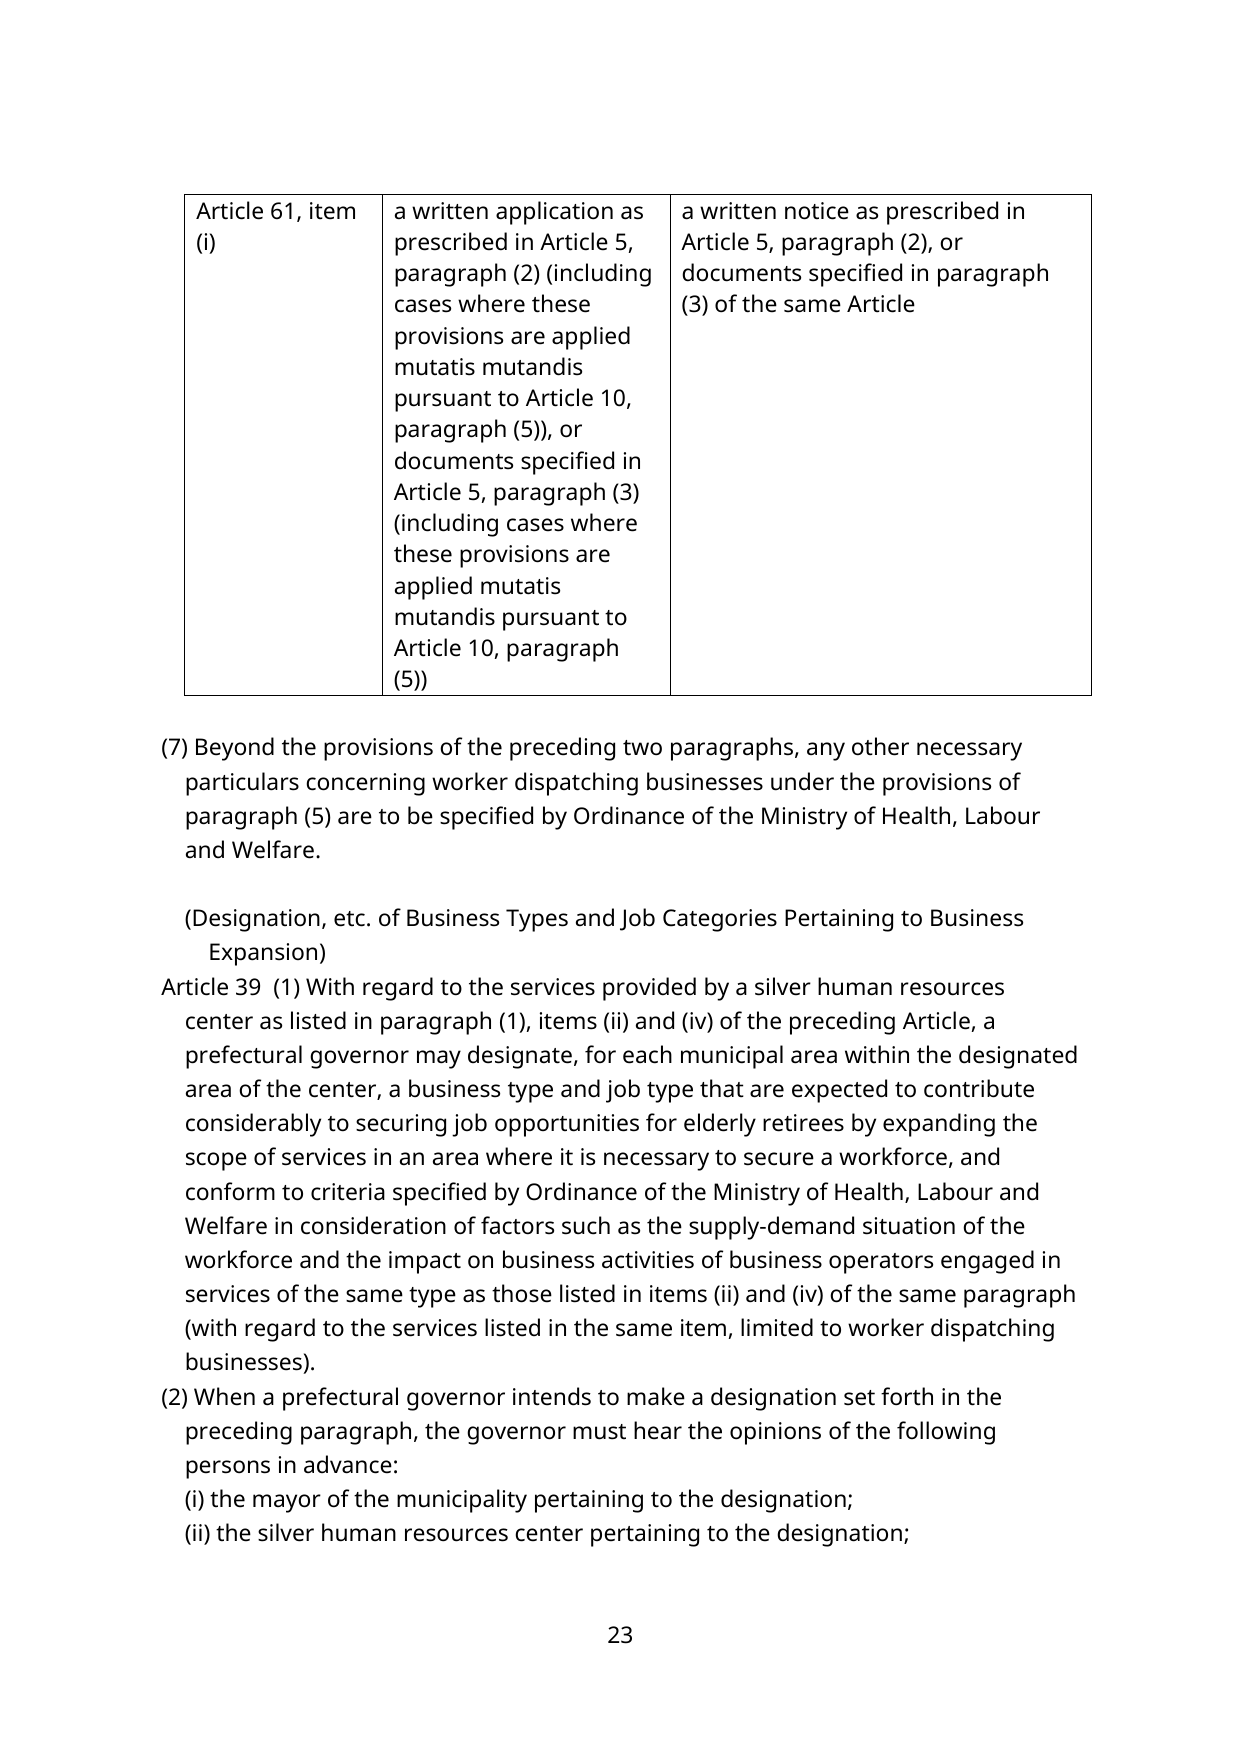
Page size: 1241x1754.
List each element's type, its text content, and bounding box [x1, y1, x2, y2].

table_cell Article 61, item (i) [185, 195, 382, 695]
text (ii) the silver human resources center pertaining to the designation; [184, 1516, 1079, 1550]
text Article 39 (1) With regard to the services provided by a silver human resources center as listed in paragraph (1), items (ii) and (iv) of the preceding Article, a prefectural governor may designate, for each municipal area within the designated area of the center, a business type and job type that are expected to contribute considerably to securing job opportunities for elderly retirees by expanding the scope of services in an area where it is necessary to secure a workforce, and conform to criteria specified by Ordinance of the Ministry of Health, Labour and Welfare in consideration of factors such as the supply-demand situation of the workforce and the impact on business activities of business operators engaged in services of the same type as those listed in items (ii) and (iv) of the same paragraph (with regard to the services listed in the same item, limited to worker dispatching businesses). [161, 969, 1079, 1379]
text (7) Beyond the provisions of the preceding two paragraphs, any other necessary particulars concerning worker dispatching businesses under the provisions of paragraph (5) are to be specified by Ordinance of the Ministry of Health, Labour and Welfare. [161, 730, 1079, 867]
table_cell a written application as prescribed in Article 5, paragraph (2) (including cases where these provisions are applied mutatis mutandis pursuant to Article 10, paragraph (5)), or documents specified in Article 5, paragraph (3) (including cases where these provisions are applied mutatis mutandis pursuant to Article 10, paragraph (5)) [383, 195, 670, 695]
text (Designation, etc. of Business Types and Job Categories Pertaining to Business Expansion) [184, 901, 1079, 969]
text (2) When a prefectural governor intends to make a designation set forth in the preceding paragraph, the governor must hear the opinions of the following persons in advance: [161, 1379, 1079, 1482]
table_cell a written notice as prescribed in Article 5, paragraph (2), or documents specified in paragraph (3) of the same Article [671, 195, 1091, 695]
text (i) the mayor of the municipality pertaining to the designation; [184, 1482, 1079, 1516]
